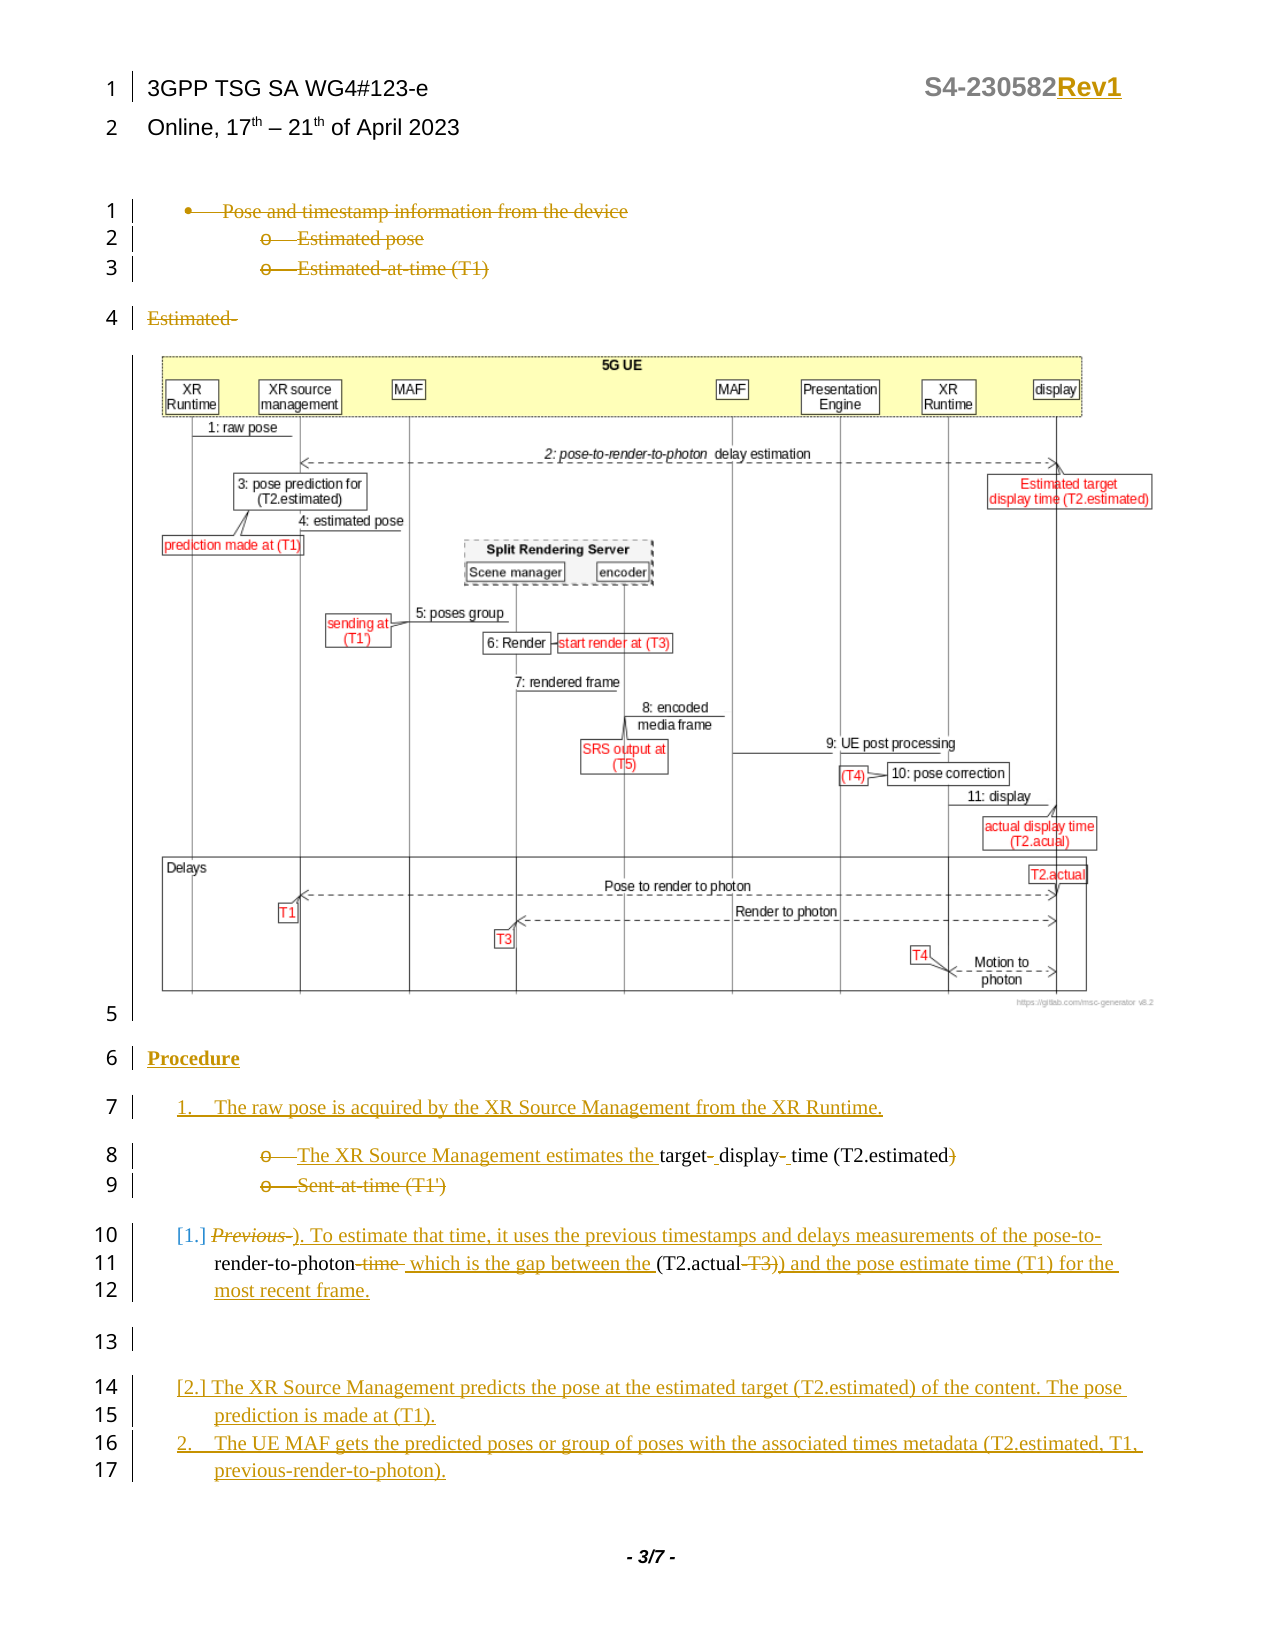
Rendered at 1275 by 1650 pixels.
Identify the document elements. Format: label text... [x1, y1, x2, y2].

list targetdisplaytime (T2.estimated [259, 1143, 1156, 1169]
list render-to-photon(T2.actual [177, 1223, 1156, 1302]
